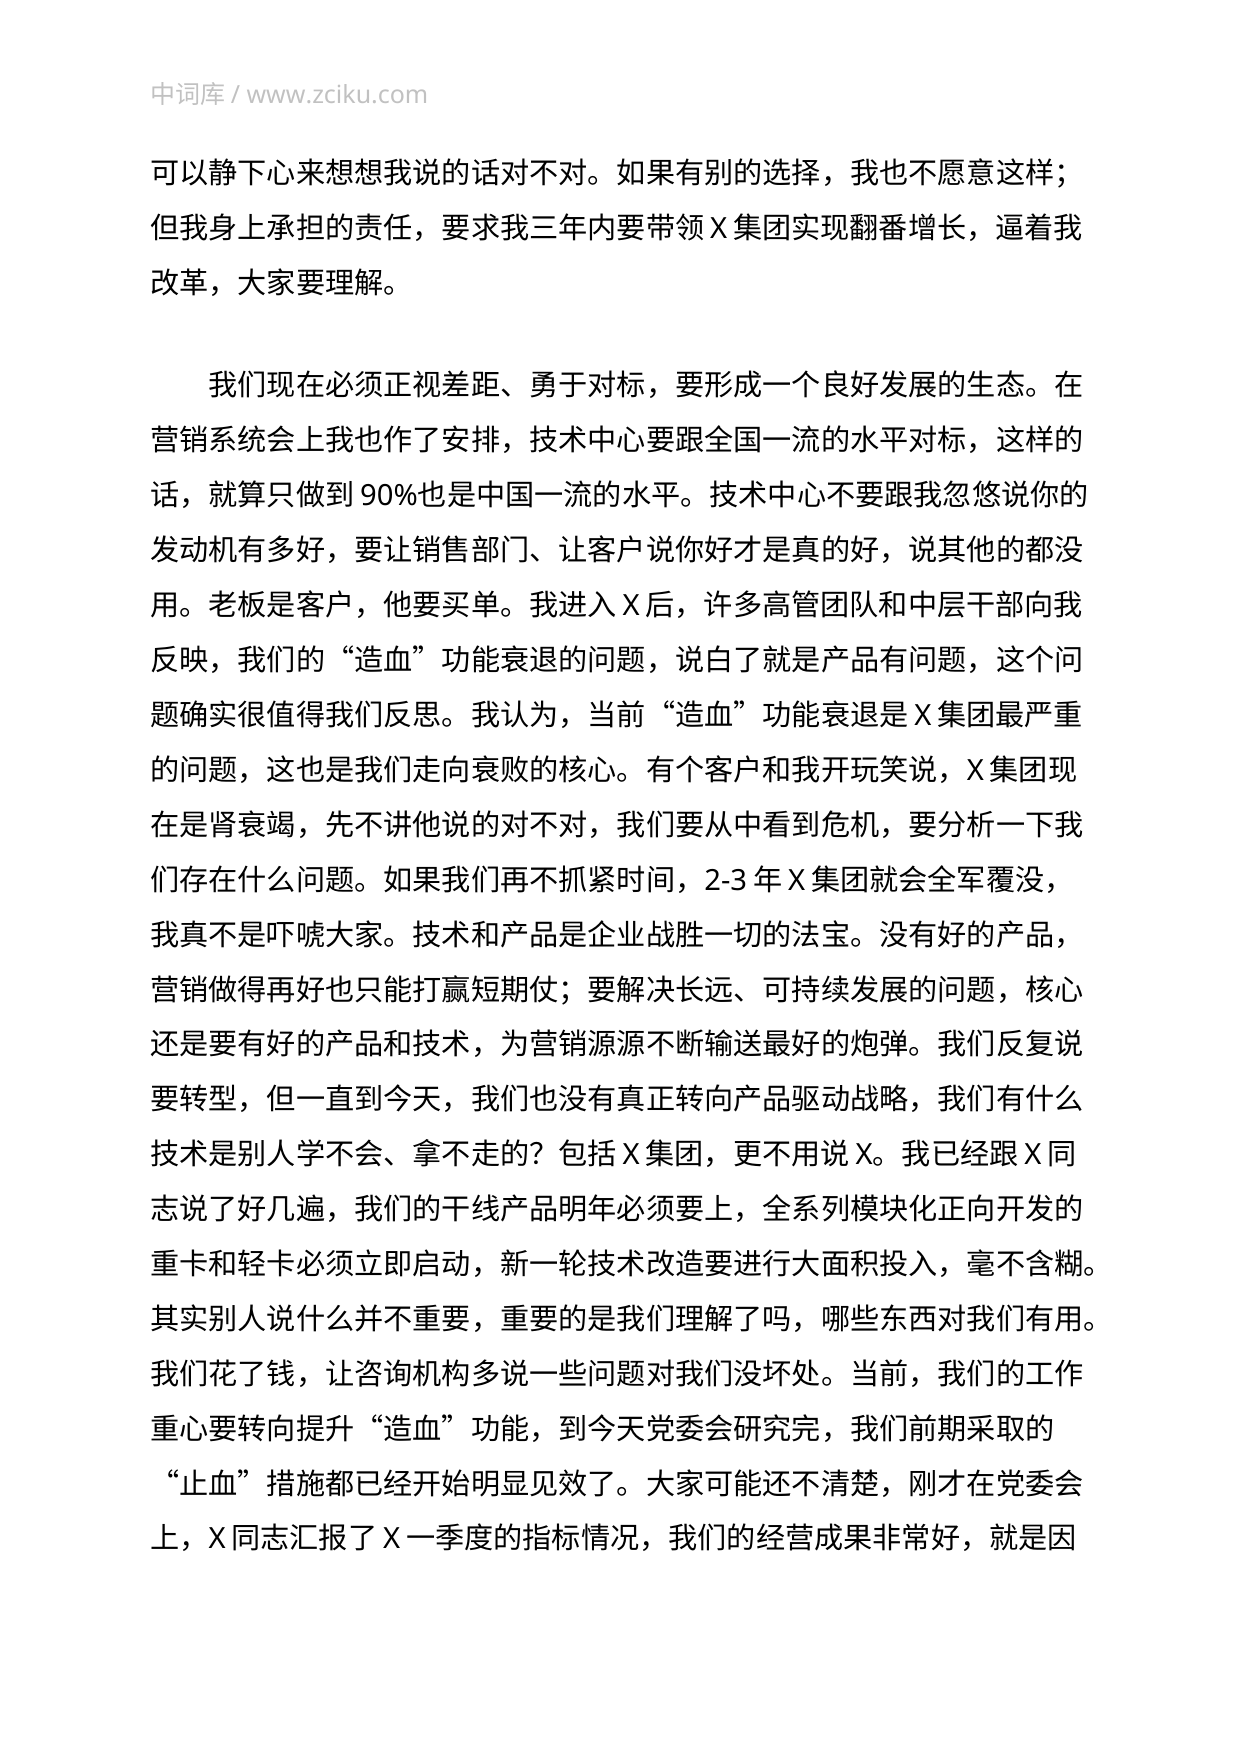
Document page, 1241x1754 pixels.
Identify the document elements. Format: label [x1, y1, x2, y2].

text [150, 150, 1090, 302]
text [150, 362, 1090, 1557]
